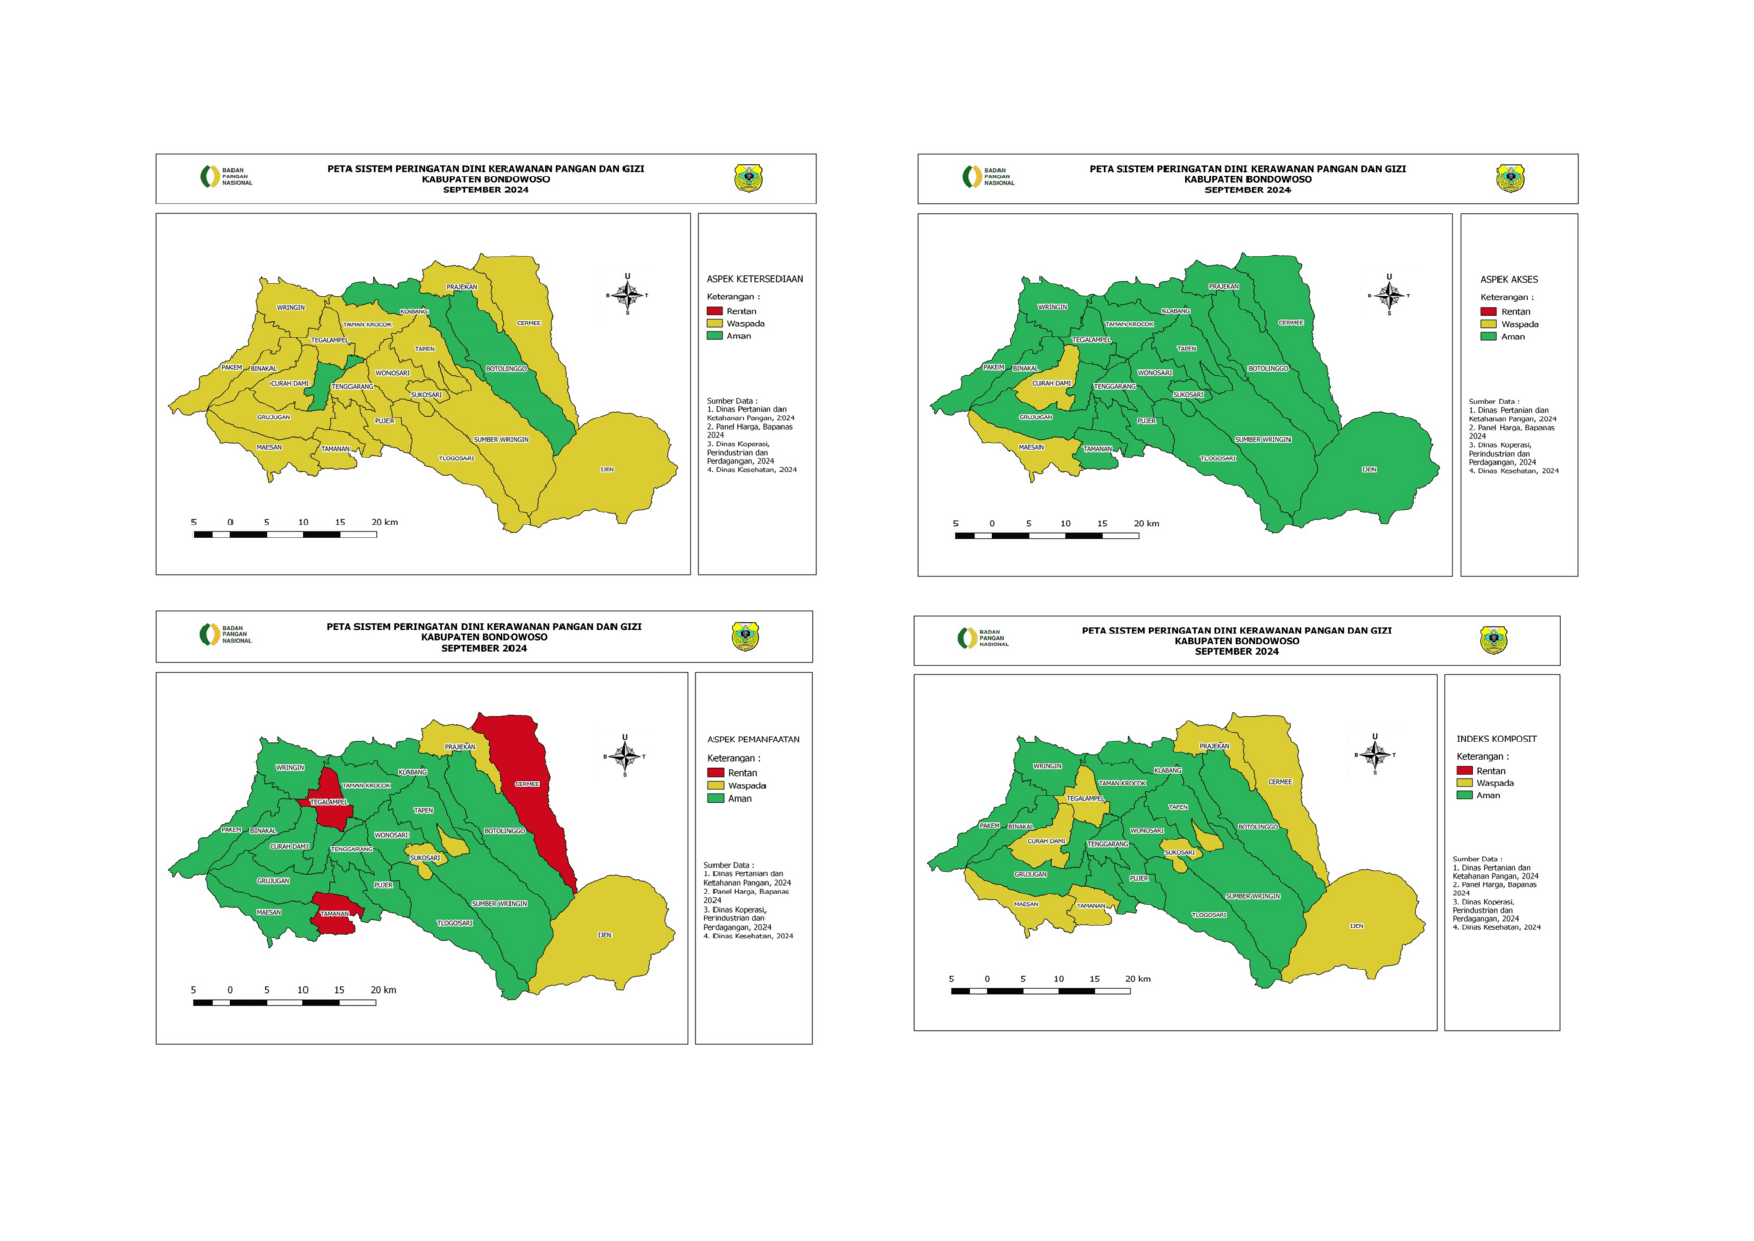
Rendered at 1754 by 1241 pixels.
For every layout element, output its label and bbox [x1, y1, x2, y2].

picture [916, 149, 1582, 578]
picture [912, 612, 1562, 1034]
picture [154, 609, 817, 1047]
picture [154, 150, 821, 578]
